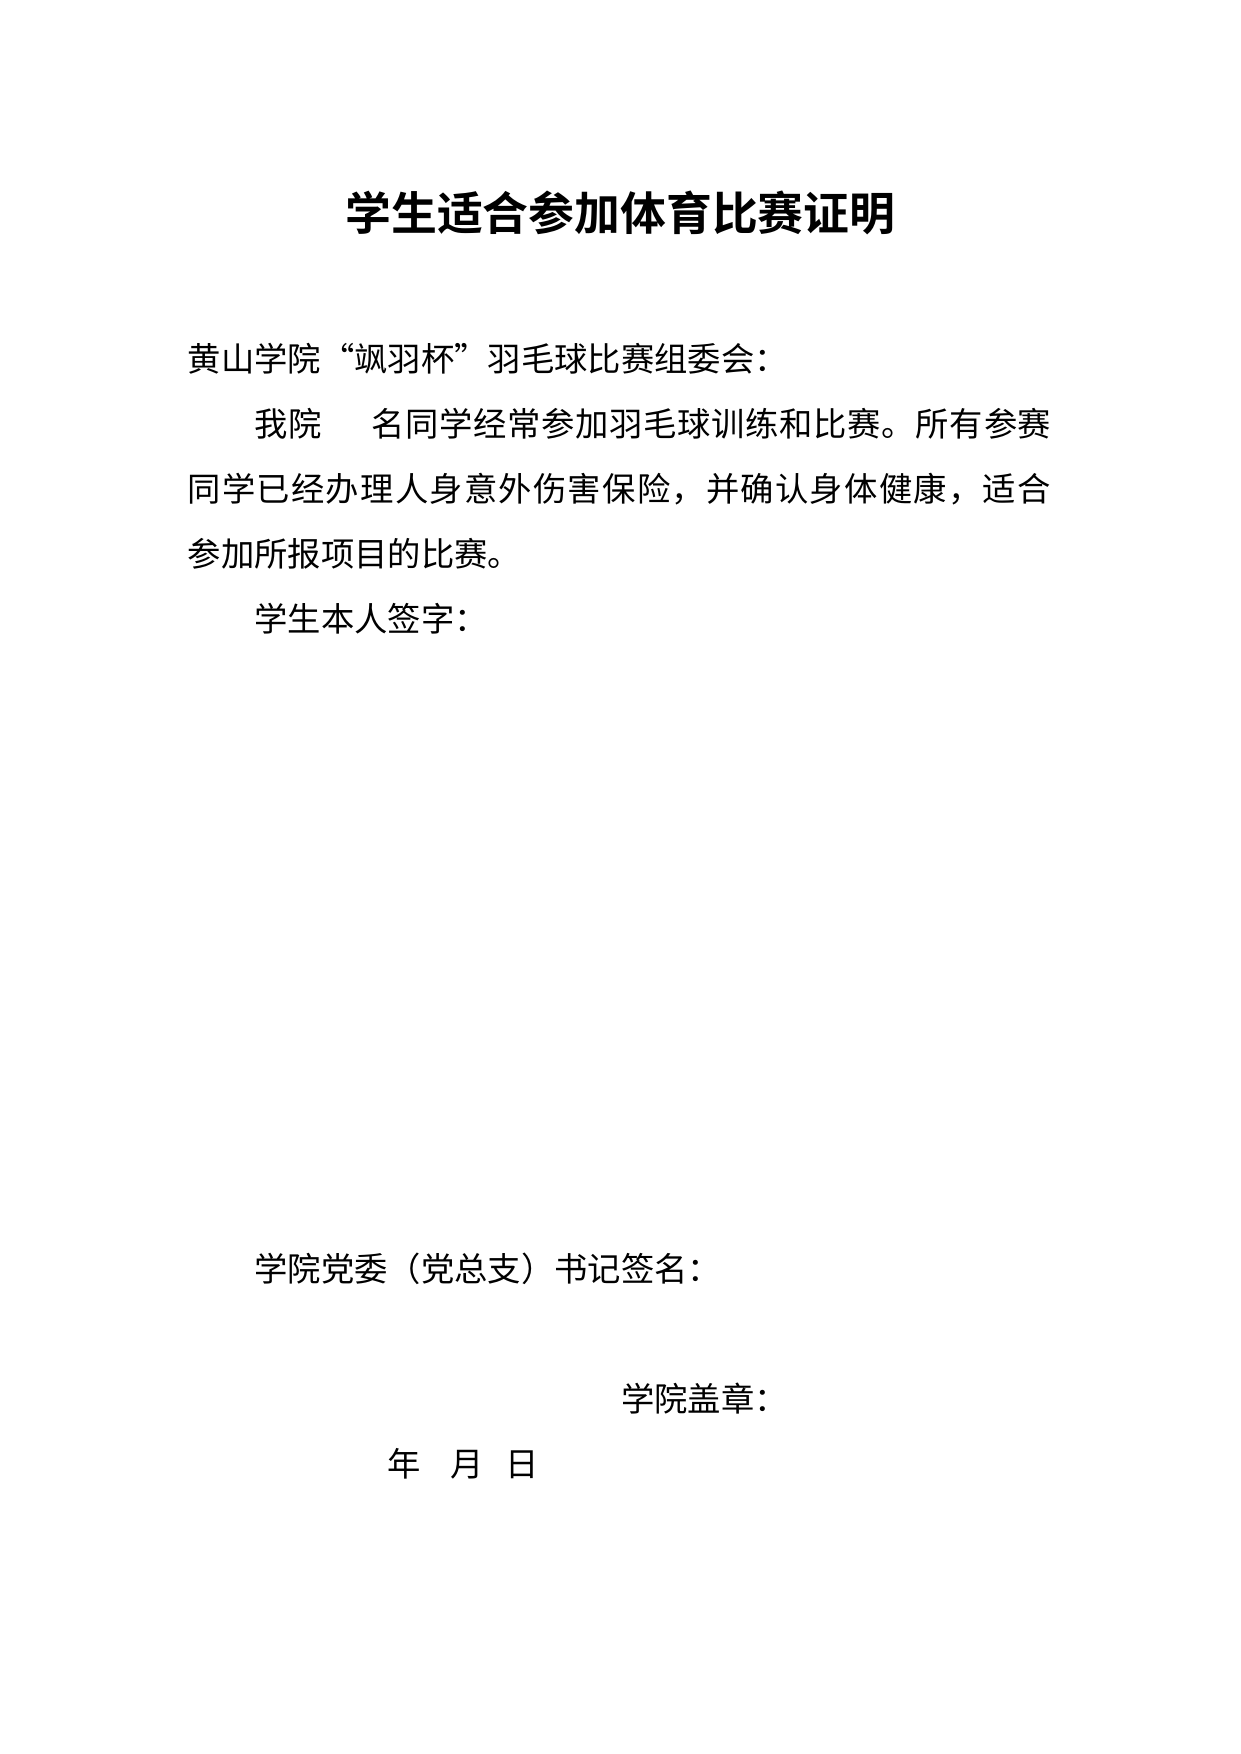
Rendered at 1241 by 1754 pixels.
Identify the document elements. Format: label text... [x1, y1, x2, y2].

text 学生适合参加体育比赛证明 [187, 162, 1053, 324]
text 学院盖章： [187, 1364, 1053, 1429]
text 黄山学院“飒羽杯”羽毛球比赛组委会： [187, 324, 1053, 389]
text 我院 名同学经常参加羽毛球训练和比赛。所有参赛同学已经办理人身意外伤害保险，并确认身体健康，适合参加所报项目的比赛。 [187, 389, 1053, 584]
text 学院党委（党总支）书记签名： [187, 1234, 1053, 1299]
text 学生本人签字： [187, 584, 1053, 649]
text 年 月 日 [187, 1429, 1053, 1494]
